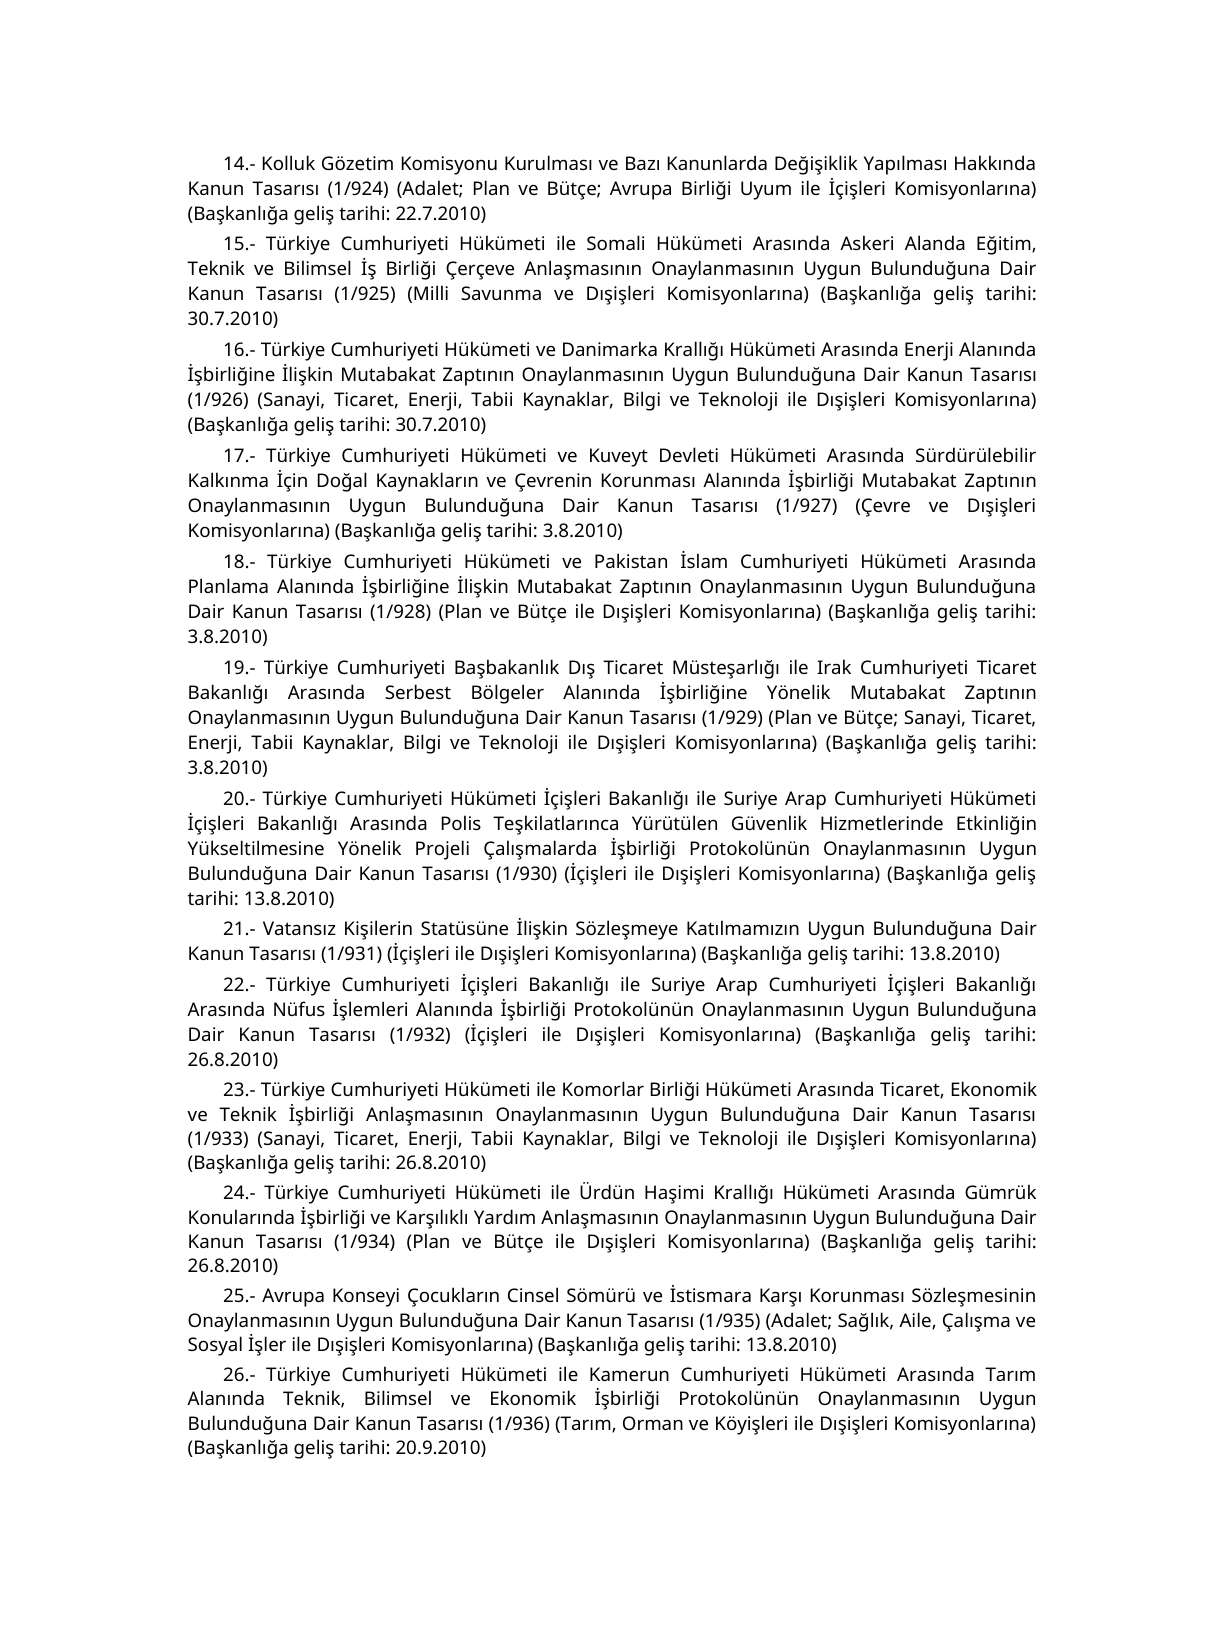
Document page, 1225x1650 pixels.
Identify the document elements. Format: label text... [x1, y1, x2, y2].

text 25.- Avrupa Konseyi Çocukların Cinsel Sömürü ve İstismara Karşı Korunması Sözleşmesinin Onaylanmasının Uygun Bulunduğuna Dair Kanun Tasarısı (1/935) (Adalet; Sağlık, Aile, Çalışma ve Sosyal İşler ile Dışişleri Komisyonlarına) (Başkanlığa geliş tarihi: 13.8.2010) [187, 1283, 1037, 1356]
text 26.- Türkiye Cumhuriyeti Hükümeti ile Kamerun Cumhuriyeti Hükümeti Arasında Tarım Alanında Teknik, Bilimsel ve Ekonomik İşbirliği Protokolünün Onaylanmasının Uygun Bulunduğuna Dair Kanun Tasarısı (1/936) (Tarım, Orman ve Köyişleri ile Dışişleri Komisyonlarına) (Başkanlığa geliş tarihi: 20.9.2010) [187, 1362, 1037, 1459]
text 22.- Türkiye Cumhuriyeti İçişleri Bakanlığı ile Suriye Arap Cumhuriyeti İçişleri Bakanlığı Arasında Nüfus İşlemleri Alanında İşbirliği Protokolünün Onaylanmasının Uygun Bulunduğuna Dair Kanun Tasarısı (1/932) (İçişleri ile Dışişleri Komisyonlarına) (Başkanlığa geliş tarihi: 26.8.2010) [187, 972, 1037, 1072]
text 23.- Türkiye Cumhuriyeti Hükümeti ile Komorlar Birliği Hükümeti Arasında Ticaret, Ekonomik ve Teknik İşbirliği Anlaşmasının Onaylanmasının Uygun Bulunduğuna Dair Kanun Tasarısı (1/933) (Sanayi, Ticaret, Enerji, Tabii Kaynaklar, Bilgi ve Teknoloji ile Dışişleri Komisyonlarına) (Başkanlığa geliş tarihi: 26.8.2010) [187, 1077, 1037, 1174]
text 21.- Vatansız Kişilerin Statüsüne İlişkin Sözleşmeye Katılmamızın Uygun Bulunduğuna Dair Kanun Tasarısı (1/931) (İçişleri ile Dışişleri Komisyonlarına) (Başkanlığa geliş tarihi: 13.8.2010) [187, 916, 1037, 966]
text 14.- Kolluk Gözetim Komisyonu Kurulması ve Bazı Kanunlarda Değişiklik Yapılması Hakkında Kanun Tasarısı (1/924) (Adalet; Plan ve Bütçe; Avrupa Birliği Uyum ile İçişleri Komisyonlarına) (Başkanlığa geliş tarihi: 22.7.2010) [187, 150, 1037, 225]
text 20.- Türkiye Cumhuriyeti Hükümeti İçişleri Bakanlığı ile Suriye Arap Cumhuriyeti Hükümeti İçişleri Bakanlığı Arasında Polis Teşkilatlarınca Yürütülen Güvenlik Hizmetlerinde Etkinliğin Yükseltilmesine Yönelik Projeli Çalışmalarda İşbirliği Protokolünün Onaylanmasının Uygun Bulunduğuna Dair Kanun Tasarısı (1/930) (İçişleri ile Dışişleri Komisyonlarına) (Başkanlığa geliş tarihi: 13.8.2010) [187, 785, 1037, 910]
text 16.- Türkiye Cumhuriyeti Hükümeti ve Danimarka Krallığı Hükümeti Arasında Enerji Alanında İşbirliğine İlişkin Mutabakat Zaptının Onaylanmasının Uygun Bulunduğuna Dair Kanun Tasarısı (1/926) (Sanayi, Ticaret, Enerji, Tabii Kaynaklar, Bilgi ve Teknoloji ile Dışişleri Komisyonlarına) (Başkanlığa geliş tarihi: 30.7.2010) [187, 337, 1037, 437]
text 24.- Türkiye Cumhuriyeti Hükümeti ile Ürdün Haşimi Krallığı Hükümeti Arasında Gümrük Konularında İşbirliği ve Karşılıklı Yardım Anlaşmasının Onaylanmasının Uygun Bulunduğuna Dair Kanun Tasarısı (1/934) (Plan ve Bütçe ile Dışişleri Komisyonlarına) (Başkanlığa geliş tarihi: 26.8.2010) [187, 1180, 1037, 1277]
text 17.- Türkiye Cumhuriyeti Hükümeti ve Kuveyt Devleti Hükümeti Arasında Sürdürülebilir Kalkınma İçin Doğal Kaynakların ve Çevrenin Korunması Alanında İşbirliği Mutabakat Zaptının Onaylanmasının Uygun Bulunduğuna Dair Kanun Tasarısı (1/927) (Çevre ve Dışişleri Komisyonlarına) (Başkanlığa geliş tarihi: 3.8.2010) [187, 442, 1037, 542]
text 18.- Türkiye Cumhuriyeti Hükümeti ve Pakistan İslam Cumhuriyeti Hükümeti Arasında Planlama Alanında İşbirliğine İlişkin Mutabakat Zaptının Onaylanmasının Uygun Bulunduğuna Dair Kanun Tasarısı (1/928) (Plan ve Bütçe ile Dışişleri Komisyonlarına) (Başkanlığa geliş tarihi: 3.8.2010) [187, 548, 1037, 648]
text 19.- Türkiye Cumhuriyeti Başbakanlık Dış Ticaret Müsteşarlığı ile Irak Cumhuriyeti Ticaret Bakanlığı Arasında Serbest Bölgeler Alanında İşbirliğine Yönelik Mutabakat Zaptının Onaylanmasının Uygun Bulunduğuna Dair Kanun Tasarısı (1/929) (Plan ve Bütçe; Sanayi, Ticaret, Enerji, Tabii Kaynaklar, Bilgi ve Teknoloji ile Dışişleri Komisyonlarına) (Başkanlığa geliş tarihi: 3.8.2010) [187, 654, 1037, 779]
text 15.- Türkiye Cumhuriyeti Hükümeti ile Somali Hükümeti Arasında Askeri Alanda Eğitim, Teknik ve Bilimsel İş Birliği Çerçeve Anlaşmasının Onaylanmasının Uygun Bulunduğuna Dair Kanun Tasarısı (1/925) (Milli Savunma ve Dışişleri Komisyonlarına) (Başkanlığa geliş tarihi: 30.7.2010) [187, 231, 1037, 331]
